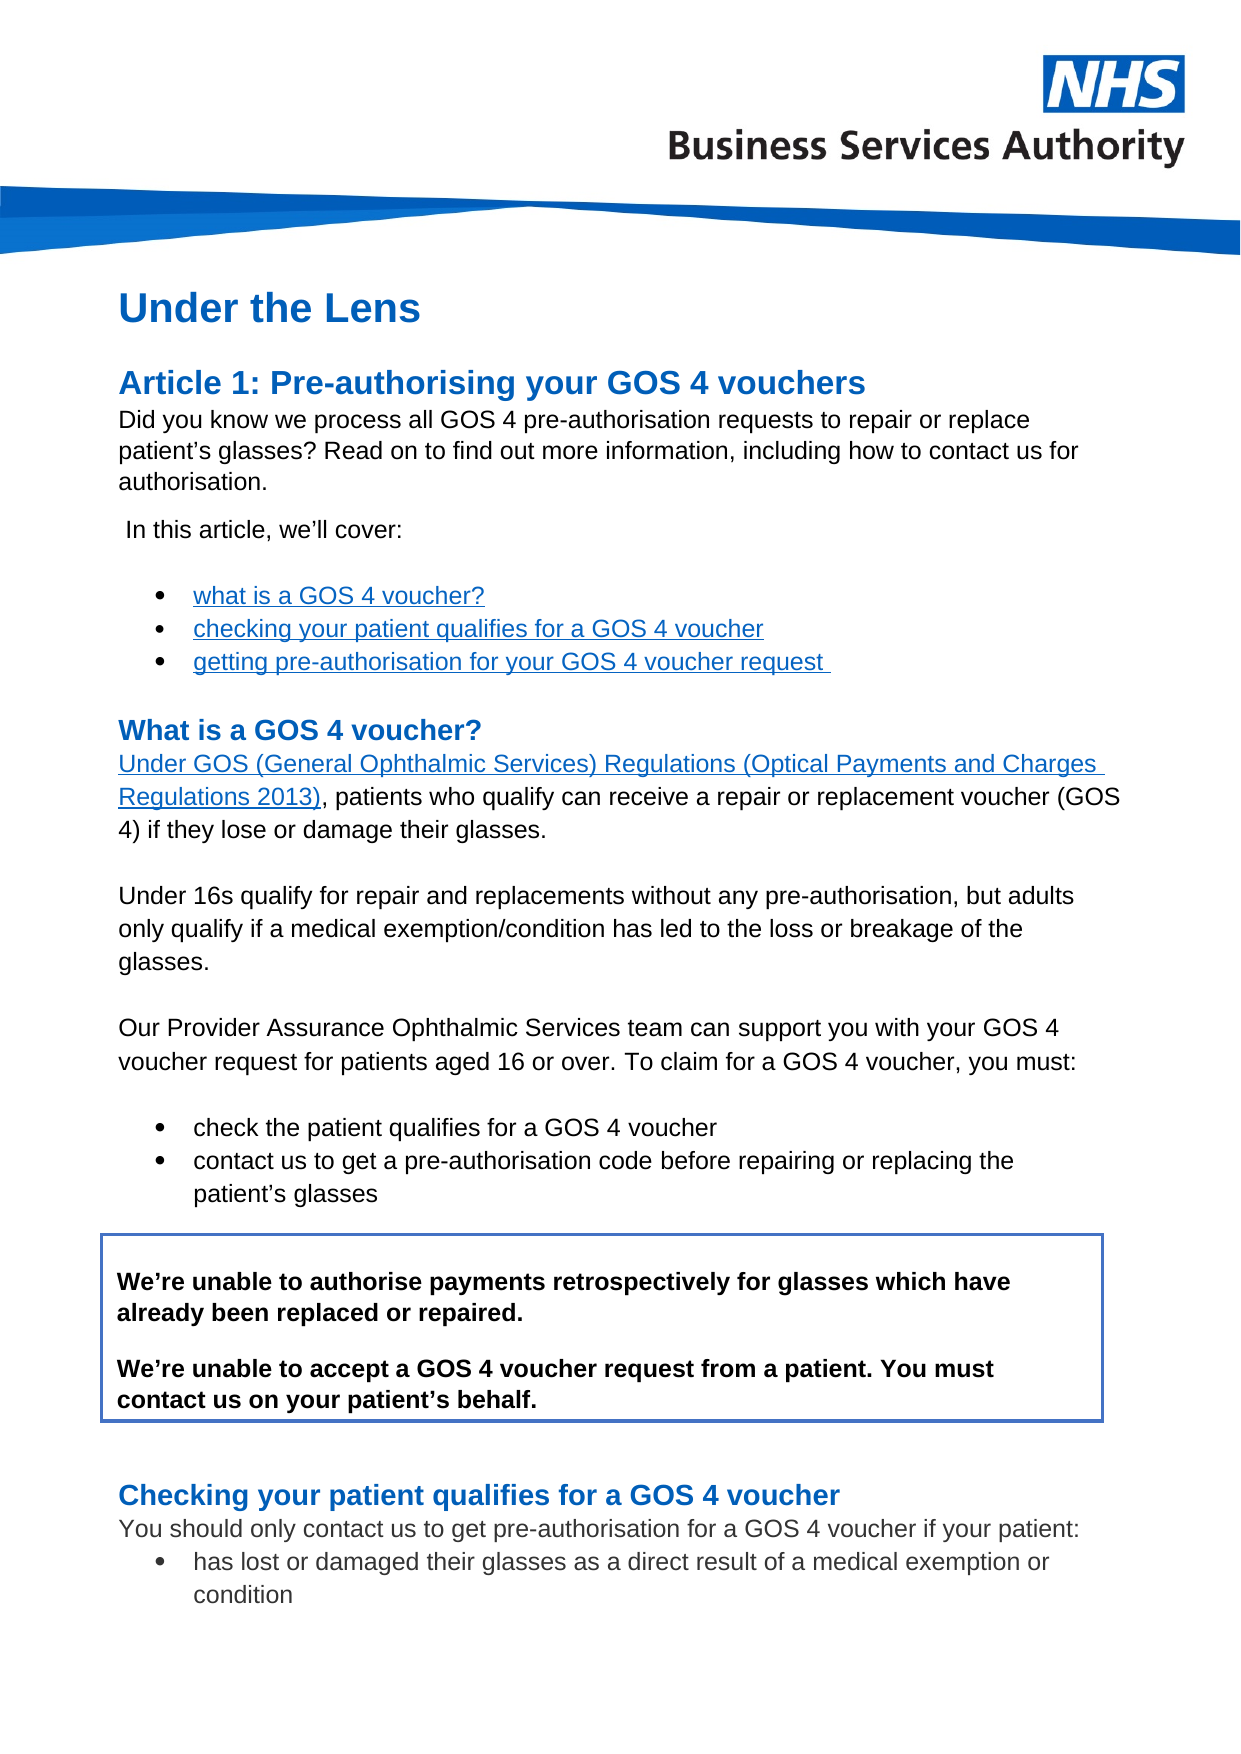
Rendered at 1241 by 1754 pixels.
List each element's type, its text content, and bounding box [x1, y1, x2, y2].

list getting pre-authorisation for your GOS 4 voucher request [156, 647, 1122, 676]
text In this article, we’ll cover: [118, 515, 1122, 543]
list contact us to get a pre-authorisation code before repairing or replacing the patient’s glasses [156, 1146, 1122, 1207]
list what is a GOS 4 voucher? [156, 581, 1122, 609]
text Under 16s qualify for repair and replacements without any pre-authorisation, but adults only qualify if a medical exemption/condition has led to the loss or breakage of the glasses. [118, 881, 1122, 976]
list has lost or damaged their glasses as a direct result of a medical exemption or condition [156, 1547, 1122, 1609]
list check the patient qualifies for a GOS 4 voucher [156, 1112, 1122, 1141]
subtitle Under the Lens [118, 118, 1122, 331]
picture [0, 8, 1241, 277]
list checking your patient qualifies for a GOS 4 voucher [156, 614, 1122, 643]
text You should only contact us to get pre-authorisation for a GOS 4 voucher if your patient: [118, 1514, 1122, 1543]
text Did you know we process all GOS 4 pre-authorisation requests to repair or replace patient’s glasses? Read on to find out more information, including how to contact us for authorisation. [118, 405, 1122, 496]
text Our Provider Assurance Ophthalmic Services team can support you with your GOS 4 voucher request for patients aged 16 or over. To claim for a GOS 4 voucher, you must: [118, 1013, 1122, 1075]
subtitle Checking your patient qualifies for a GOS 4 voucher [118, 1478, 1122, 1512]
subtitle What is a GOS 4 voucher? [118, 684, 1122, 747]
text Under GOS (General Ophthalmic Services) Regulations (Optical Payments and Charges Regulations 2013), patients who qualify can receive a repair or replacement voucher (GOS 4) if they lose or damage their glasses. [118, 749, 1122, 844]
subtitle Article 1: Pre-authorising your GOS 4 vouchers [118, 363, 1122, 402]
